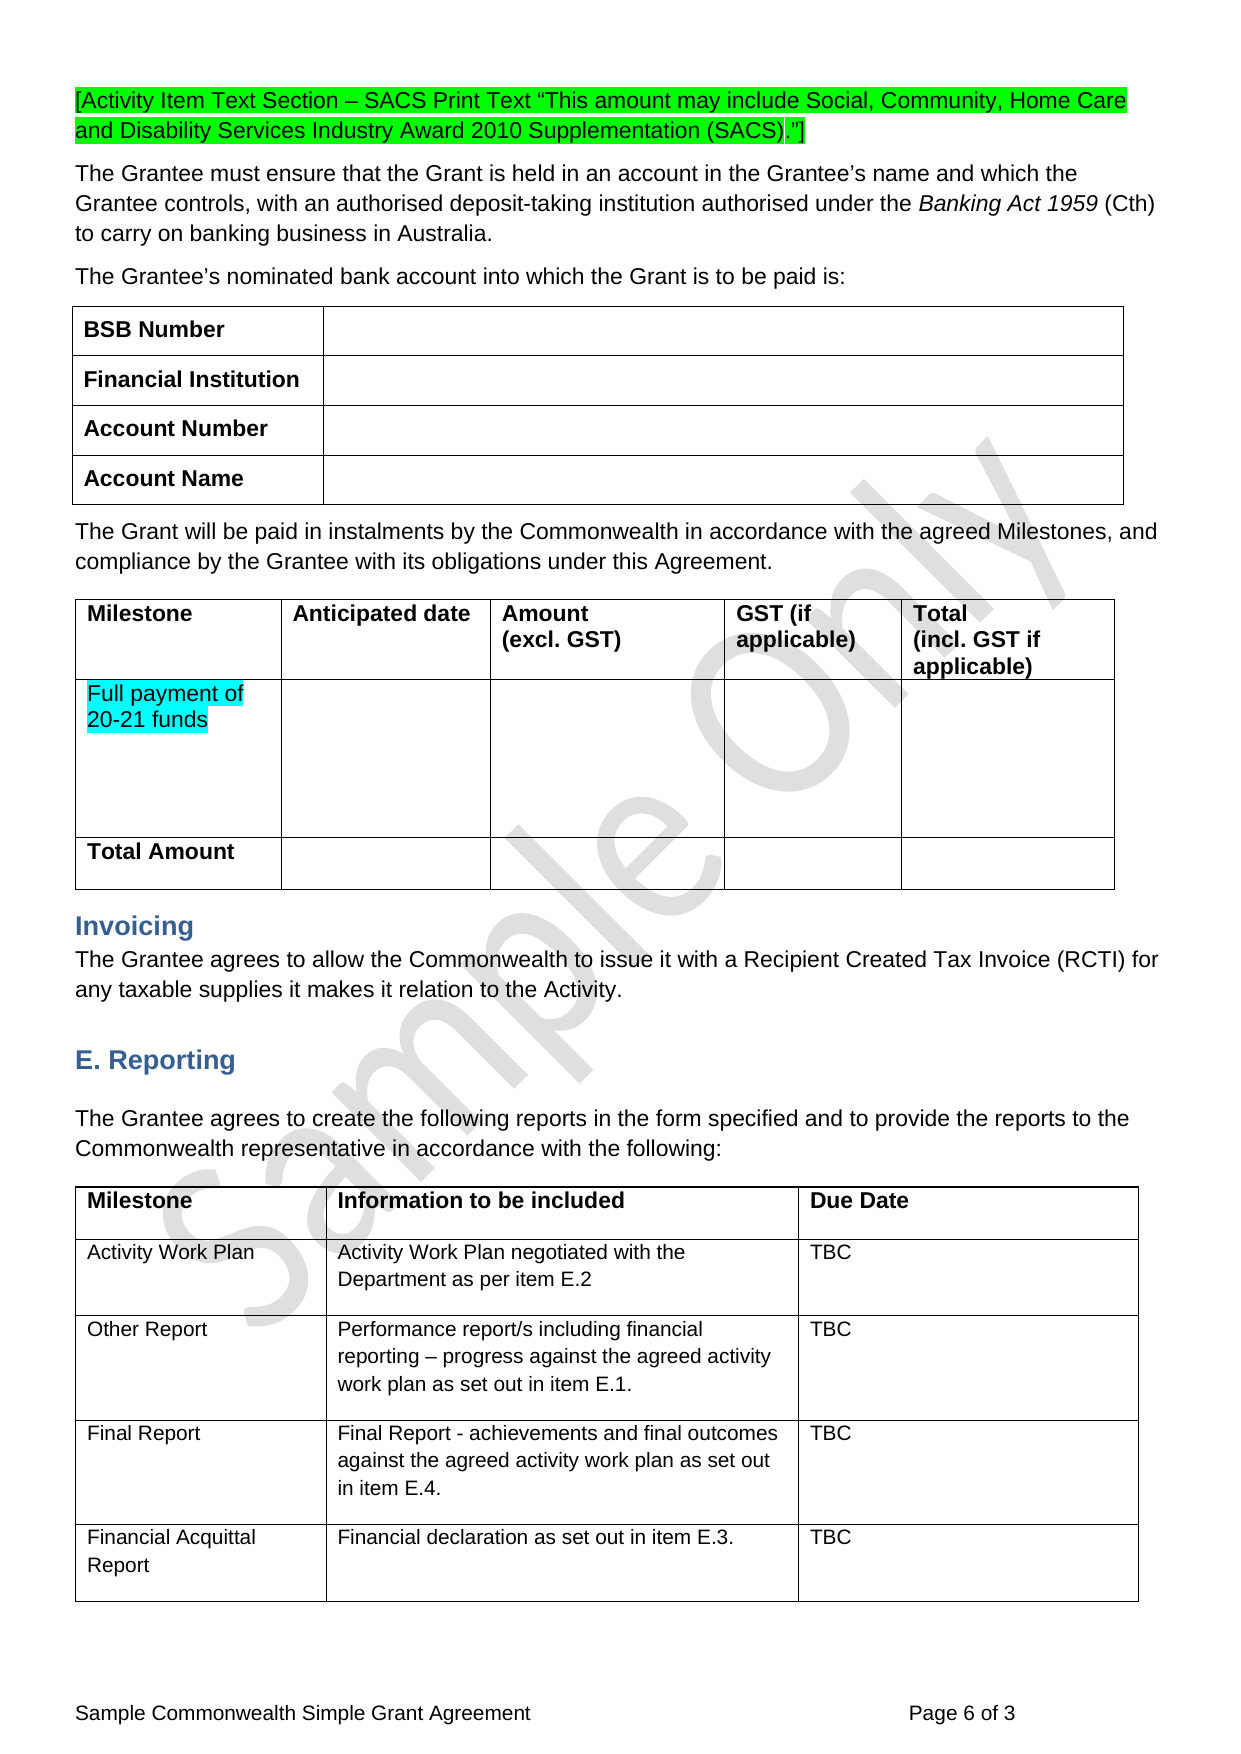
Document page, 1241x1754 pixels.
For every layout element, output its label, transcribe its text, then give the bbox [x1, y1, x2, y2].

table_cell [324, 406, 1123, 454]
table_header Amount (excl. GST) [491, 600, 724, 679]
text The Grantee agrees to create the following reports in the form specified and to provide the reports to the Commonwealth representative in accordance with the following: [75, 1105, 1165, 1162]
table_header BSB Number [73, 307, 323, 355]
table_cell TBC [799, 1525, 1138, 1601]
table_cell [902, 680, 1114, 837]
text The Grant will be paid in instalments by the Commonwealth in accordance with the agreed Milestones, and compliance by the Grantee with its obligations under this Agreement. [75, 518, 1165, 574]
table_header Information to be included [327, 1188, 798, 1238]
table_cell Total Amount [76, 838, 281, 888]
table_cell [725, 680, 901, 837]
table_cell [324, 456, 1123, 504]
table_header Total (incl. GST if applicable) [902, 600, 1114, 679]
table_cell Financial declaration as set out in item E.3. [327, 1525, 798, 1601]
table_cell Performance report/s including financial reporting – progress against the agreed activity work plan as set out in item E.1. [327, 1316, 798, 1420]
table_cell Activity Work Plan [76, 1240, 326, 1315]
table_cell Full payment of 20-21 funds [76, 680, 281, 837]
table_cell Account Number [73, 406, 323, 454]
subtitle E. Reporting [75, 1044, 1165, 1075]
table_cell Account Name [73, 456, 323, 504]
text The Grantee’s nominated bank account into which the Grant is to be paid is: [75, 263, 1165, 289]
table_cell [491, 680, 724, 837]
table_cell [725, 838, 901, 888]
table_header Milestone [76, 1188, 326, 1238]
table_header Milestone [76, 600, 281, 679]
table_cell Final Report [76, 1421, 326, 1524]
table_header Anticipated date [282, 600, 490, 679]
table_cell Financial Institution [73, 356, 323, 405]
text [Activity Item Text Section – SACS Print Text “This amount may include Social, Community, Home Care and Disability Services Industry Award 2010 Supplementation (SACS).”] [75, 87, 1165, 144]
table_header Due Date [799, 1188, 1138, 1238]
table_cell Final Report - achievements and final outcomes against the agreed activity work plan as set out in item E.4. [327, 1421, 798, 1524]
table_cell [324, 356, 1123, 405]
subtitle Invoicing [75, 910, 1165, 942]
table_cell [282, 838, 490, 888]
text The Grantee agrees to allow the Commonwealth to issue it with a Recipient Created Tax Invoice (RCTI) for any taxable supplies it makes it relation to the Activity. [75, 946, 1165, 1003]
table_cell TBC [799, 1316, 1138, 1420]
table_cell Other Report [76, 1316, 326, 1420]
table_header GST (if applicable) [725, 600, 901, 679]
table_cell [491, 838, 724, 888]
table_cell TBC [799, 1421, 1138, 1524]
text The Grantee must ensure that the Grant is held in an account in the Grantee’s name and which the Grantee controls, with an authorised deposit-taking institution authorised under the Banking Act 1959 (Cth) to carry on banking business in Australia. [75, 160, 1165, 247]
table_cell [282, 680, 490, 837]
table_cell Financial Acquittal Report [76, 1525, 326, 1601]
table_header [324, 307, 1123, 355]
table_cell Activity Work Plan negotiated with the Department as per item E.2 [327, 1240, 798, 1315]
table_cell TBC [799, 1240, 1138, 1315]
table_cell [902, 838, 1114, 888]
